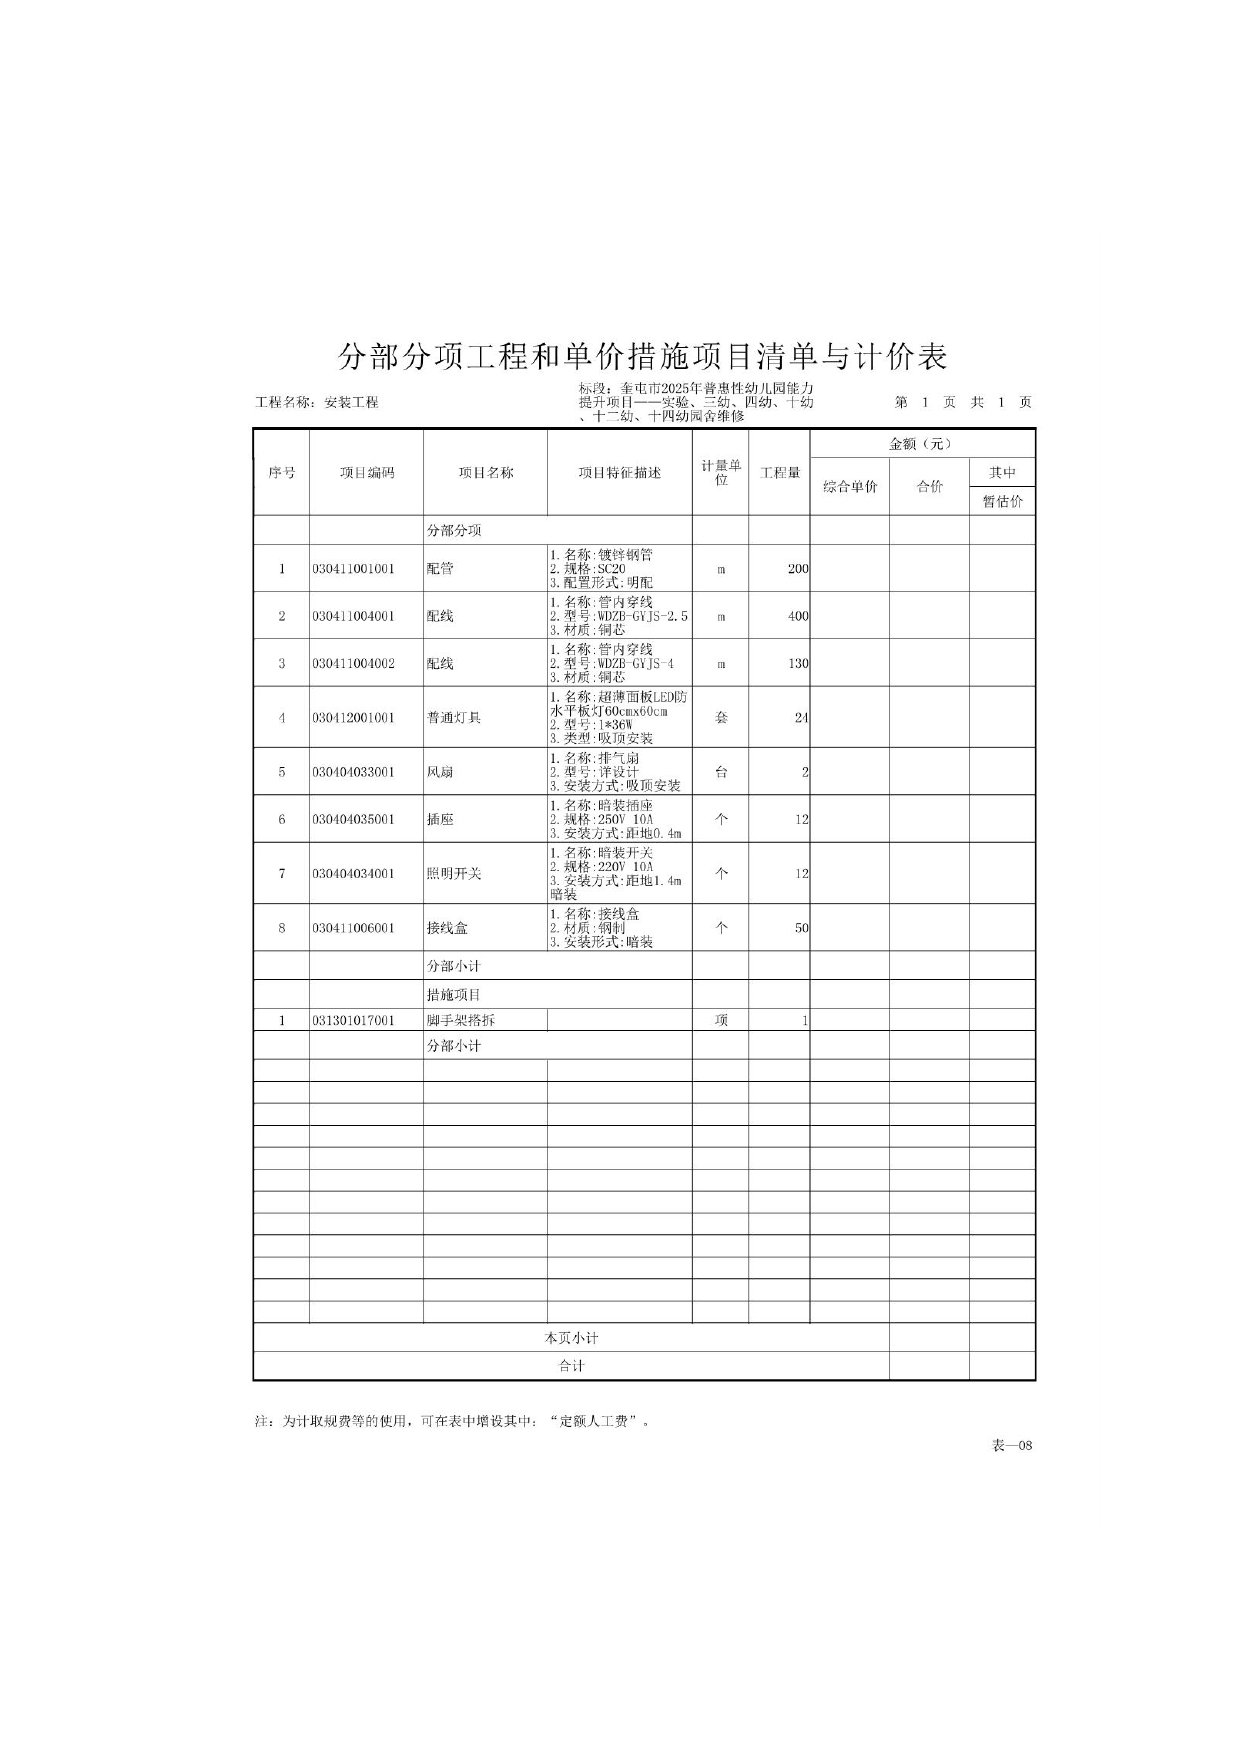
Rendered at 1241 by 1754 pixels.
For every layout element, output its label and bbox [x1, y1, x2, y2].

picture [186, 232, 1107, 1533]
